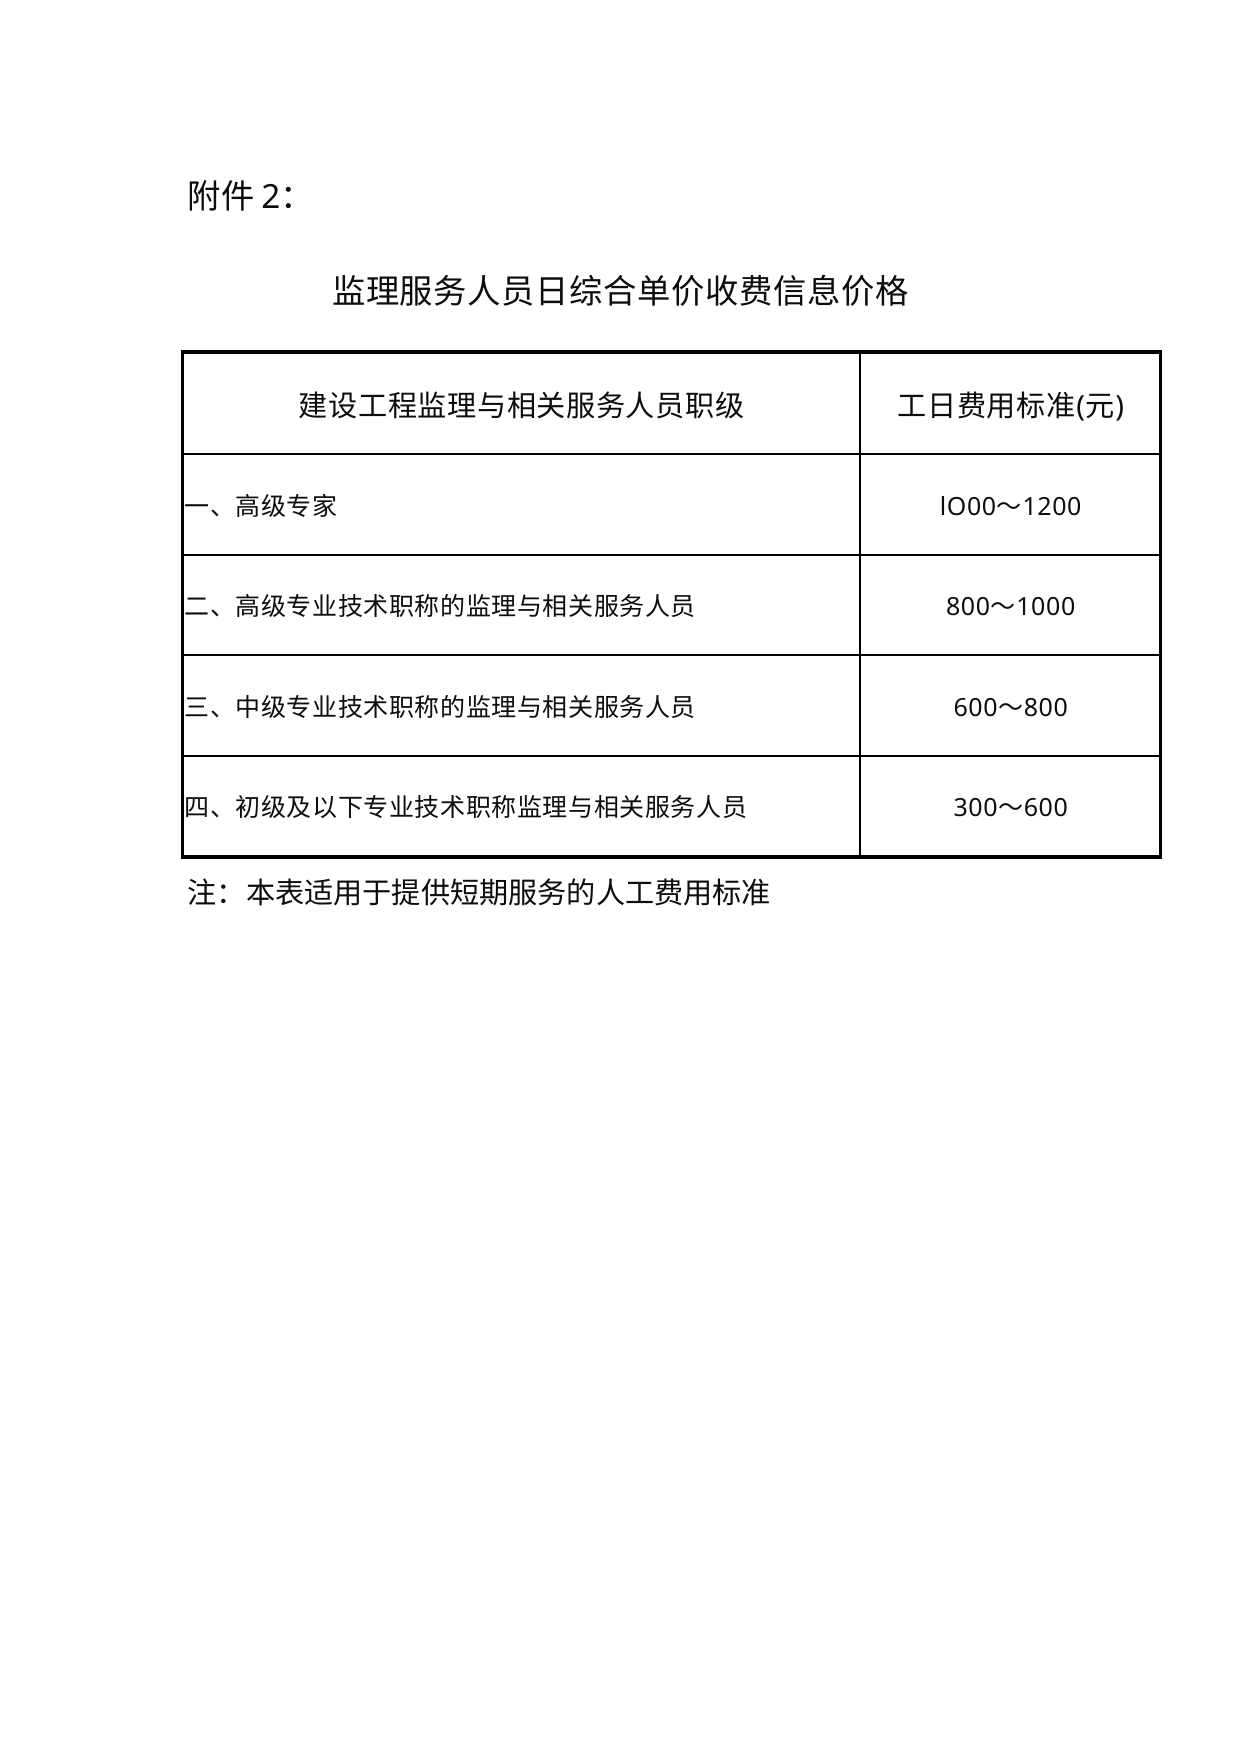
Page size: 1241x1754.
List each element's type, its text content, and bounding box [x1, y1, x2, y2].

table_cell 600～800 [861, 656, 1159, 755]
table_cell 二、高级专业技术职称的监理与相关服务人员 [184, 556, 859, 654]
table_cell 300～600 [861, 757, 1159, 855]
text 附件2： [187, 162, 1053, 227]
table_cell 800～1000 [861, 556, 1159, 654]
table_cell lO00～1200 [861, 455, 1159, 554]
table_cell 四、初级及以下专业技术职称监理与相关服务人员 [184, 757, 859, 855]
text 注：本表适用于提供短期服务的人工费用标准 [187, 859, 1053, 923]
text 监理服务人员日综合单价收费信息价格 [187, 256, 1053, 321]
table_header 工日费用标准(元) [861, 354, 1159, 453]
table_header 建设工程监理与相关服务人员职级 [184, 354, 859, 453]
table_cell 三、中级专业技术职称的监理与相关服务人员 [184, 656, 859, 755]
table_cell 一、高级专家 [184, 455, 859, 554]
